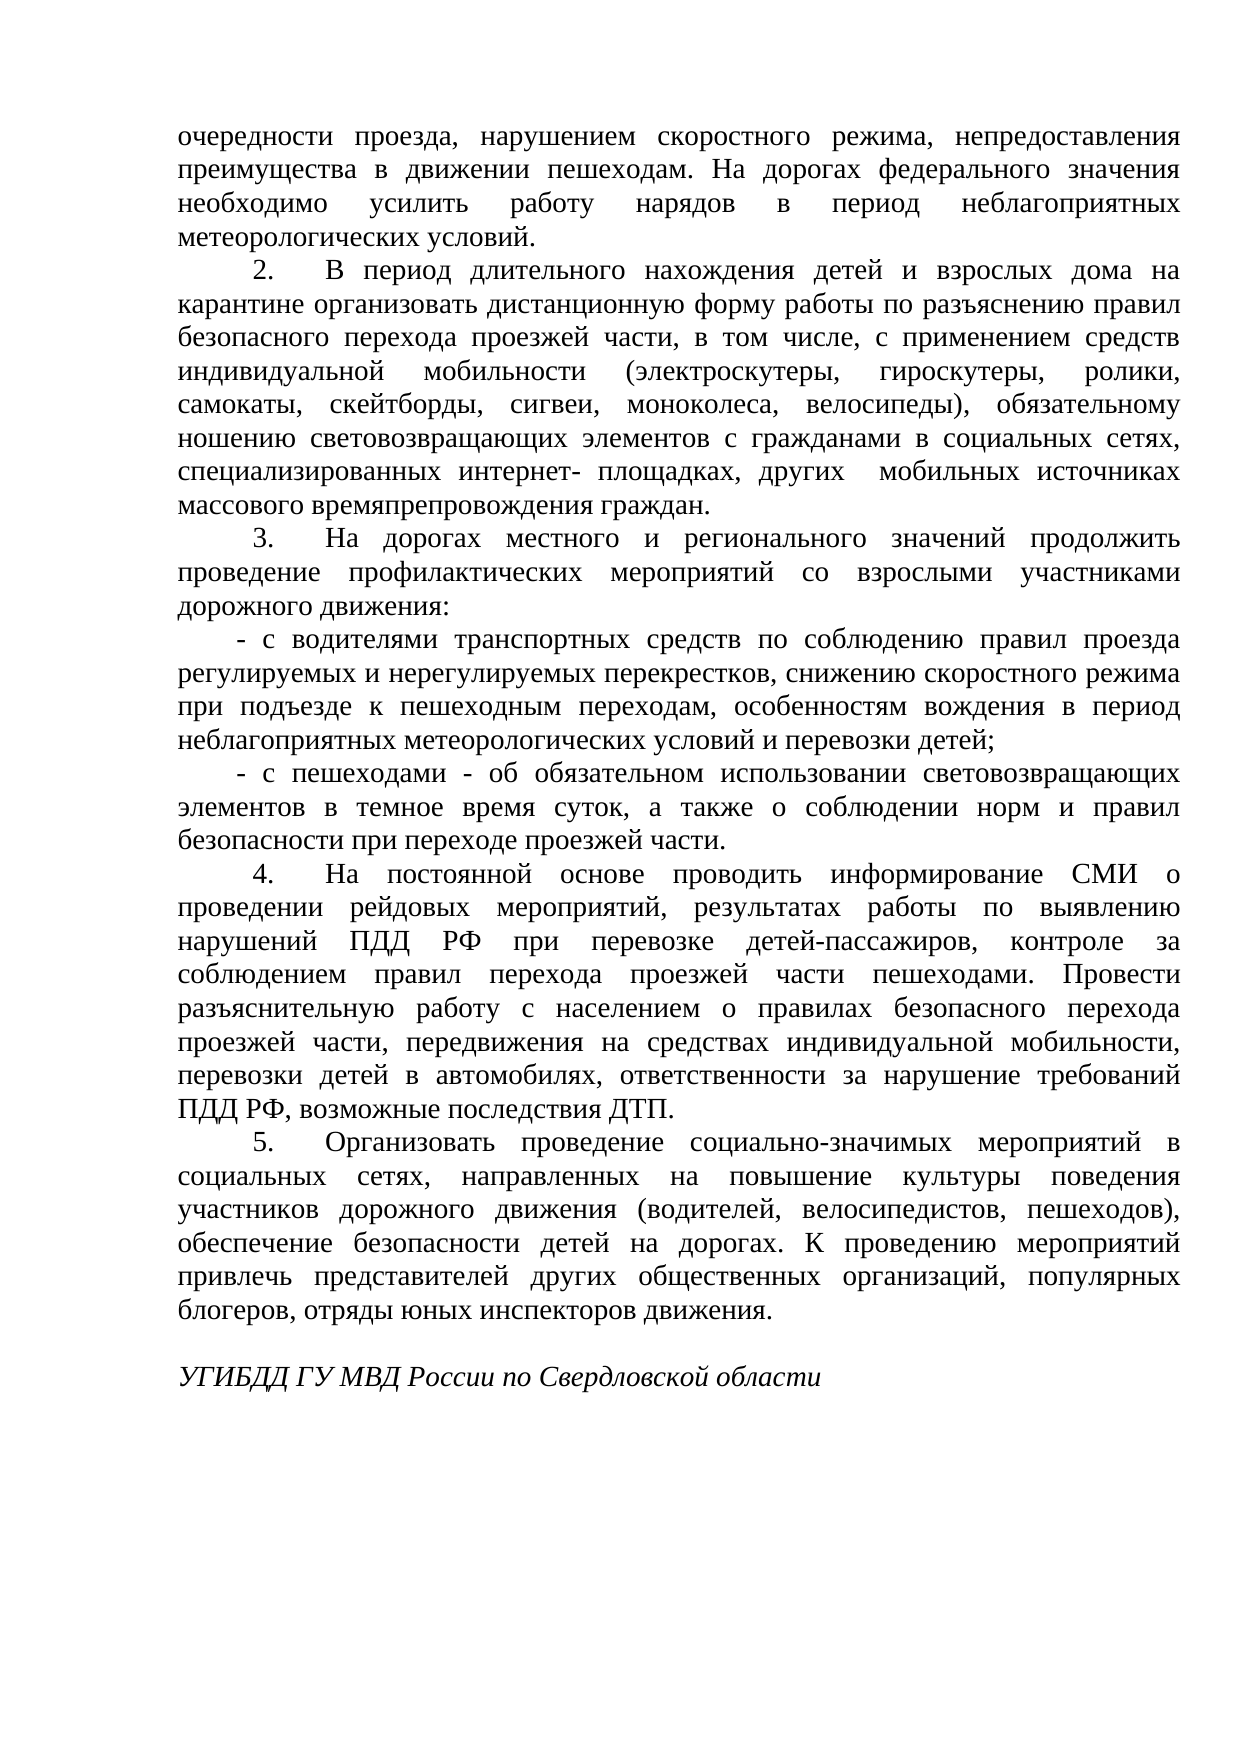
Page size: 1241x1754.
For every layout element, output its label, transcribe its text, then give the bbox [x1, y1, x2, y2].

list На дорогах местного и регионального значений продолжить проведение профилактических мероприятий со взрослыми участниками дорожного движения: [177, 521, 1181, 621]
list - с водителями транспортных средств по соблюдению правил проезда регулируемых и нерегулируемых перекрестков, снижению скоростного режима при подъезде к пешеходным переходам, особенностям вождения в период неблагоприятных метеорологических условий и перевозки детей; [177, 621, 1181, 755]
text УГИБДД ГУ МВД России по Свердловской области [177, 1359, 1181, 1393]
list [177, 118, 1181, 252]
list На постоянной основе проводить информирование СМИ о проведении рейдовых мероприятий, результатах работы по выявлению нарушений ПДД РФ при перевозке детей-пассажиров, контроле за соблюдением правил перехода проезжей части пешеходами. Провести разъяснительную работу с населением о правилах безопасного перехода проезжей части, передвижения на средствах индивидуальной мобильности, перевозки детей в автомобилях, ответственности за нарушение требований ПДД РФ, возможные последствия ДТП. [177, 856, 1181, 1124]
list - с пешеходами - об обязательном использовании световозвращающих элементов в темное время суток, а также о соблюдении норм и правил безопасности при переходе проезжей части. [177, 755, 1181, 856]
list В период длительного нахождения детей и взрослых дома на карантине организовать дистанционную форму работы по разъяснению правил безопасного перехода проезжей части, в том числе, с применением средств индивидуальной мобильности (электроскутеры, гироскутеры, ролики, самокаты, скейтборды, сигвеи, моноколеса, велосипеды), обязательному ношению световозвращающих элементов с гражданами в социальных сетях, специализированных интернет- площадках, других мобильных источниках массового времяпрепровождения граждан. [177, 252, 1181, 521]
list Организовать проведение социально-значимых мероприятий в социальных сетях, направленных на повышение культуры поведения участников дорожного движения (водителей, велосипедистов, пешеходов), обеспечение безопасности детей на дорогах. К проведению мероприятий привлечь представителей других общественных организаций, популярных блогеров, отряды юных инспекторов движения. [177, 1124, 1181, 1326]
